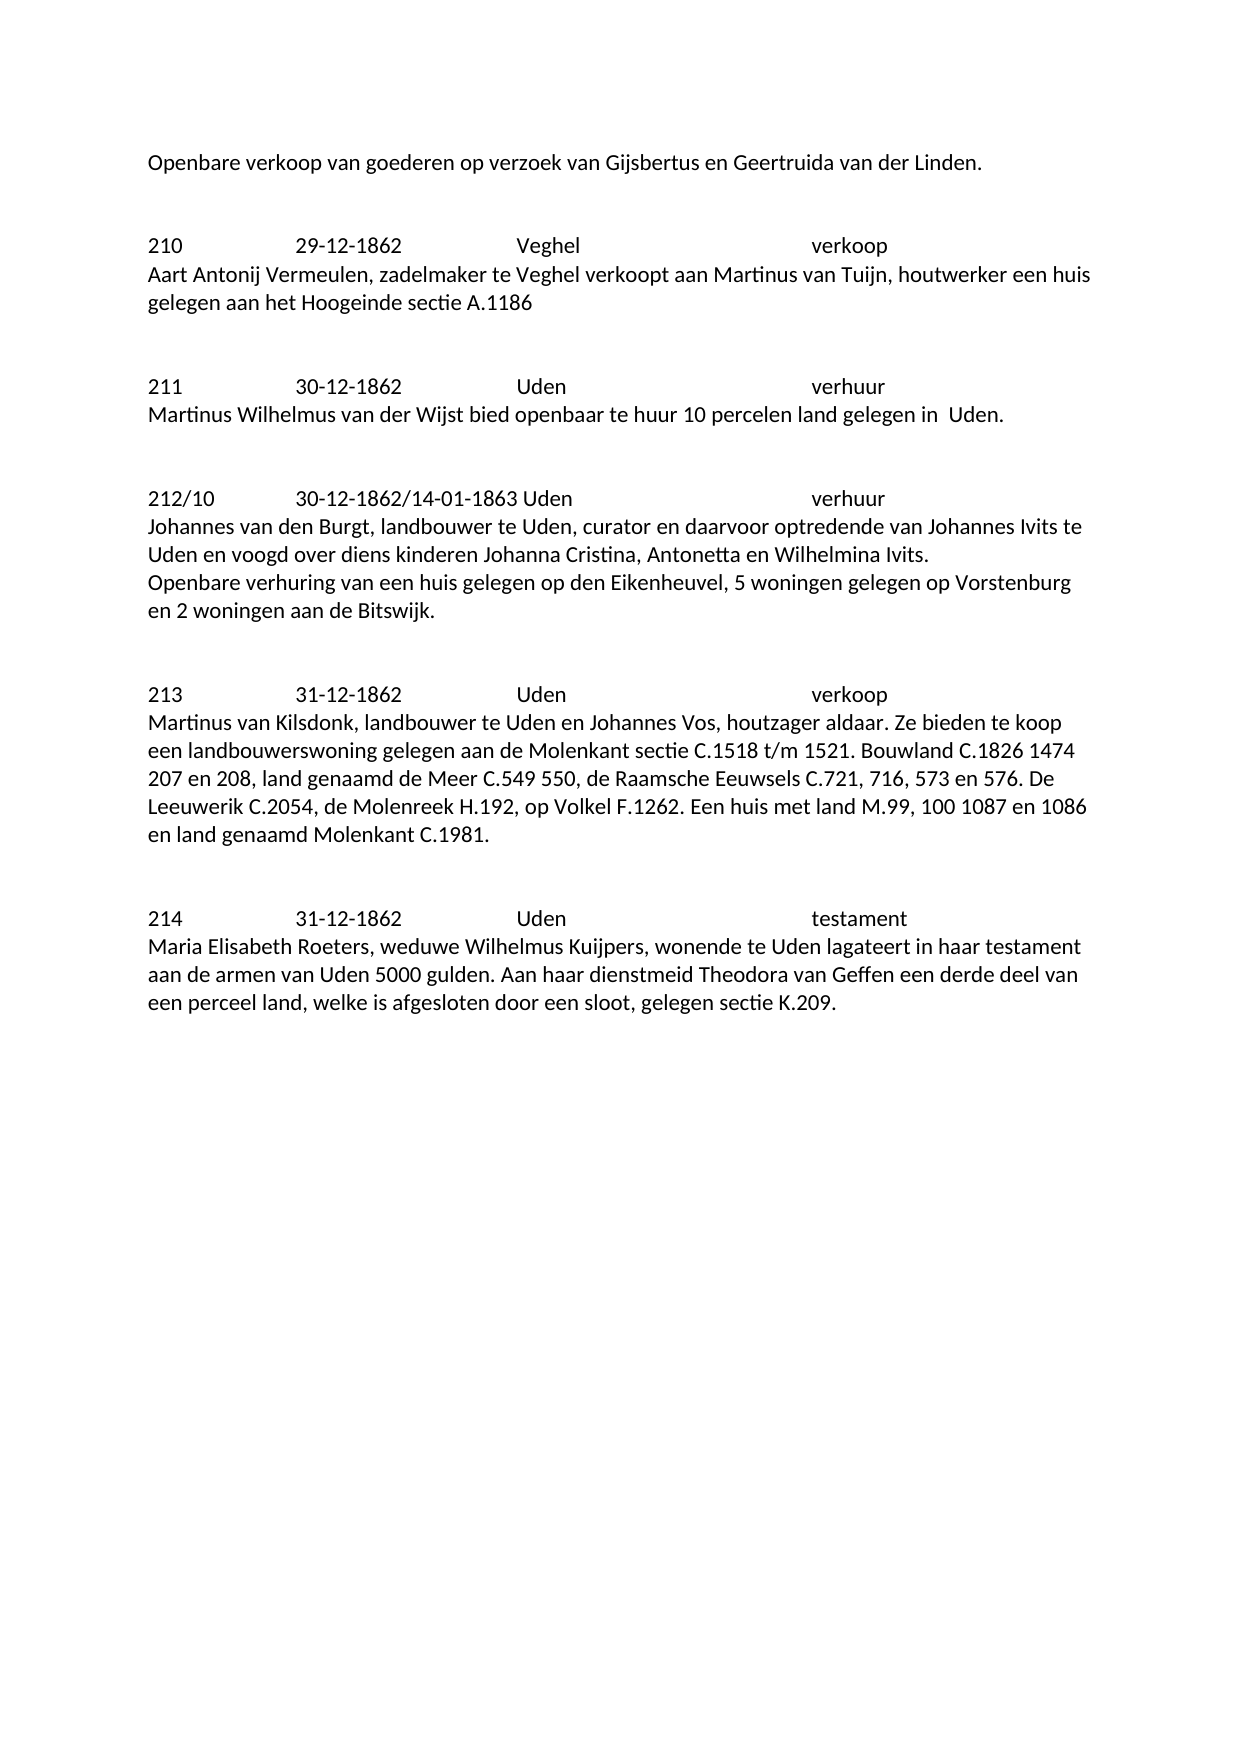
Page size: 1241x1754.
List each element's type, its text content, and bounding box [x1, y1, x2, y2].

text Johannes van den Burgt, landbouwer te Uden, curator en daarvoor optredende van Johannes Ivits te Uden en voogd over diens kinderen Johanna Cristina, Antonetta en Wilhelmina Ivits. [148, 512, 1093, 568]
text 210 29-12-1862 Veghel verkoop [148, 232, 1093, 260]
text 213 31-12-1862 Uden verkoop [148, 680, 1093, 708]
text Maria Elisabeth Roeters, weduwe Wilhelmus Kuijpers, wonende te Uden lagateert in haar testament aan de armen van Uden 5000 gulden. Aan haar dienstmeid Theodora van Geffen een derde deel van een perceel land, welke is afgesloten door een sloot, gelegen sectie K.209. [148, 932, 1093, 1016]
text Martinus van Kilsdonk, landbouwer te Uden en Johannes Vos, houtzager aldaar. Ze bieden te koop een landbouwerswoning gelegen aan de Molenkant sectie C.1518 t/m 1521. Bouwland C.1826 1474 207 en 208, land genaamd de Meer C.549 550, de Raamsche Eeuwsels C.721, 716, 573 en 576. De Leeuwerik C.2054, de Molenreek H.192, op Volkel F.1262. Een huis met land M.99, 100 1087 en 1086 en land genaamd Molenkant C.1981. [148, 708, 1093, 848]
text Aart Antonij Vermeulen, zadelmaker te Veghel verkoopt aan Martinus van Tuijn, houtwerker een huis gelegen aan het Hoogeinde sectie A.1186 [148, 260, 1093, 316]
text 212/10 30-12-1862/14-01-1863 Uden verhuur [148, 484, 1093, 512]
text Openbare verkoop van goederen op verzoek van Gijsbertus en Geertruida van der Linden. [148, 148, 1093, 176]
text 211 30-12-1862 Uden verhuur [148, 372, 1093, 400]
text 214 31-12-1862 Uden testament [148, 904, 1093, 932]
text Martinus Wilhelmus van der Wijst bied openbaar te huur 10 percelen land gelegen in Uden. [148, 400, 1093, 428]
text Openbare verhuring van een huis gelegen op den Eikenheuvel, 5 woningen gelegen op Vorstenburg en 2 woningen aan de Bitswijk. [148, 568, 1093, 624]
